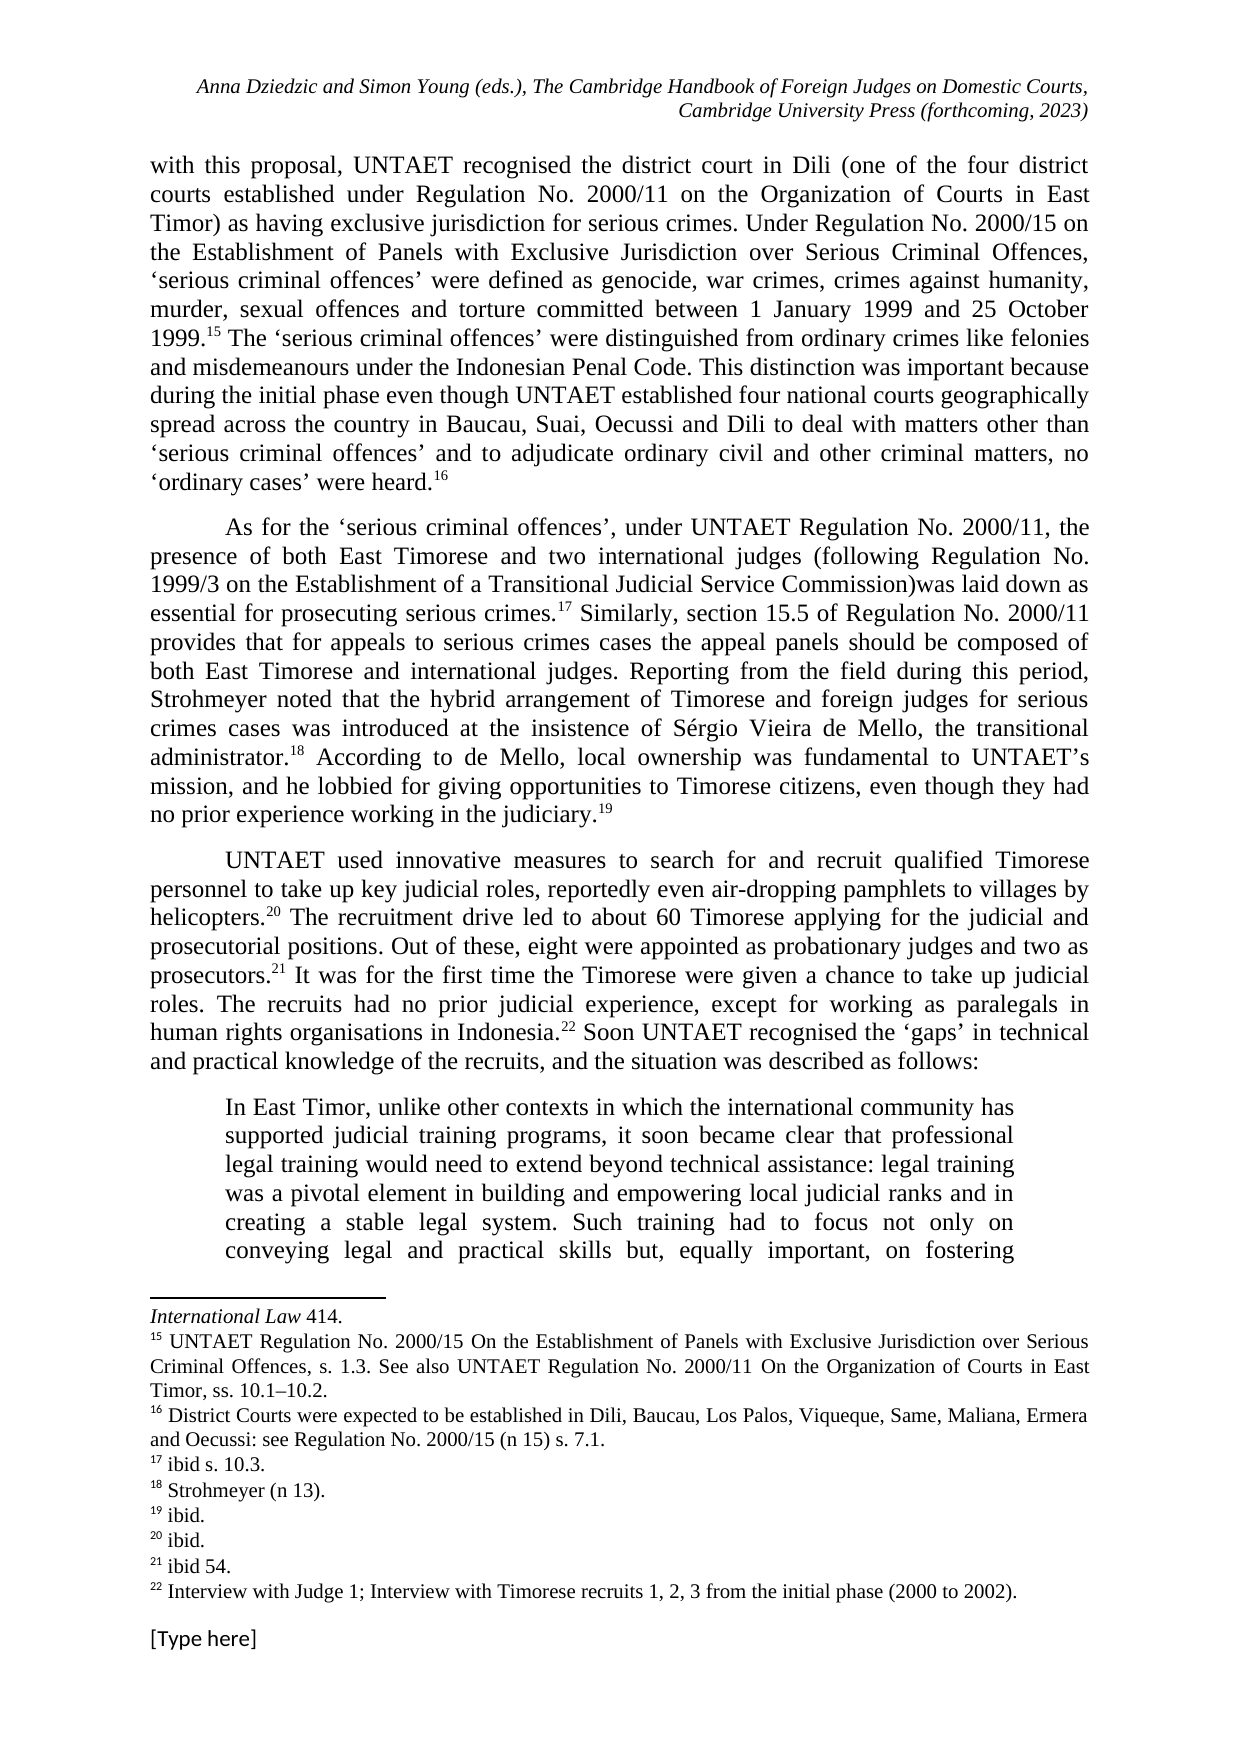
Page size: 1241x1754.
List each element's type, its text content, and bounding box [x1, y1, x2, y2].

text UNTAET used innovative measures to search for and recruit qualified Timorese personnel to take up key judicial roles, reportedly even air-dropping pamphlets to villages by helicopters. The recruitment drive led to about 60 Timorese applying for the judicial and prosecutorial positions. Out of these, eight were appointed as probationary judges and two as prosecutors. It was for the first time the Timorese were given a chance to take up judicial roles. The recruits had no prior judicial experience, except for working as paralegals in human rights organisations in Indonesia. Soon UNTAET recognised the ‘gaps’ in technical and practical knowledge of the recruits, and the situation was described as follows: [150, 845, 1090, 1075]
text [225, 1092, 1015, 1264]
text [150, 150, 1090, 495]
text As for the ‘serious criminal offences’, under UNTAET Regulation No. 2000/11, the presence of both East Timorese and two international judges (following Regulation No. 1999/3 on the Establishment of a Transitional Judicial Service Commission)was laid down as essential for prosecuting serious crimes. Similarly, section 15.5 of Regulation No. 2000/11 provides that for appeals to serious crimes cases the appeal panels should be composed of both East Timorese and international judges. Reporting from the field during this period, Strohmeyer noted that the hybrid arrangement of Timorese and foreign judges for serious crimes cases was introduced at the insistence of Sérgio Vieira de Mello, the transitional administrator. According to de Mello, local ownership was fundamental to UNTAET’s mission, and he lobbied for giving opportunities to Timorese citizens, even though they had no prior experience working in the judiciary. [150, 512, 1090, 828]
